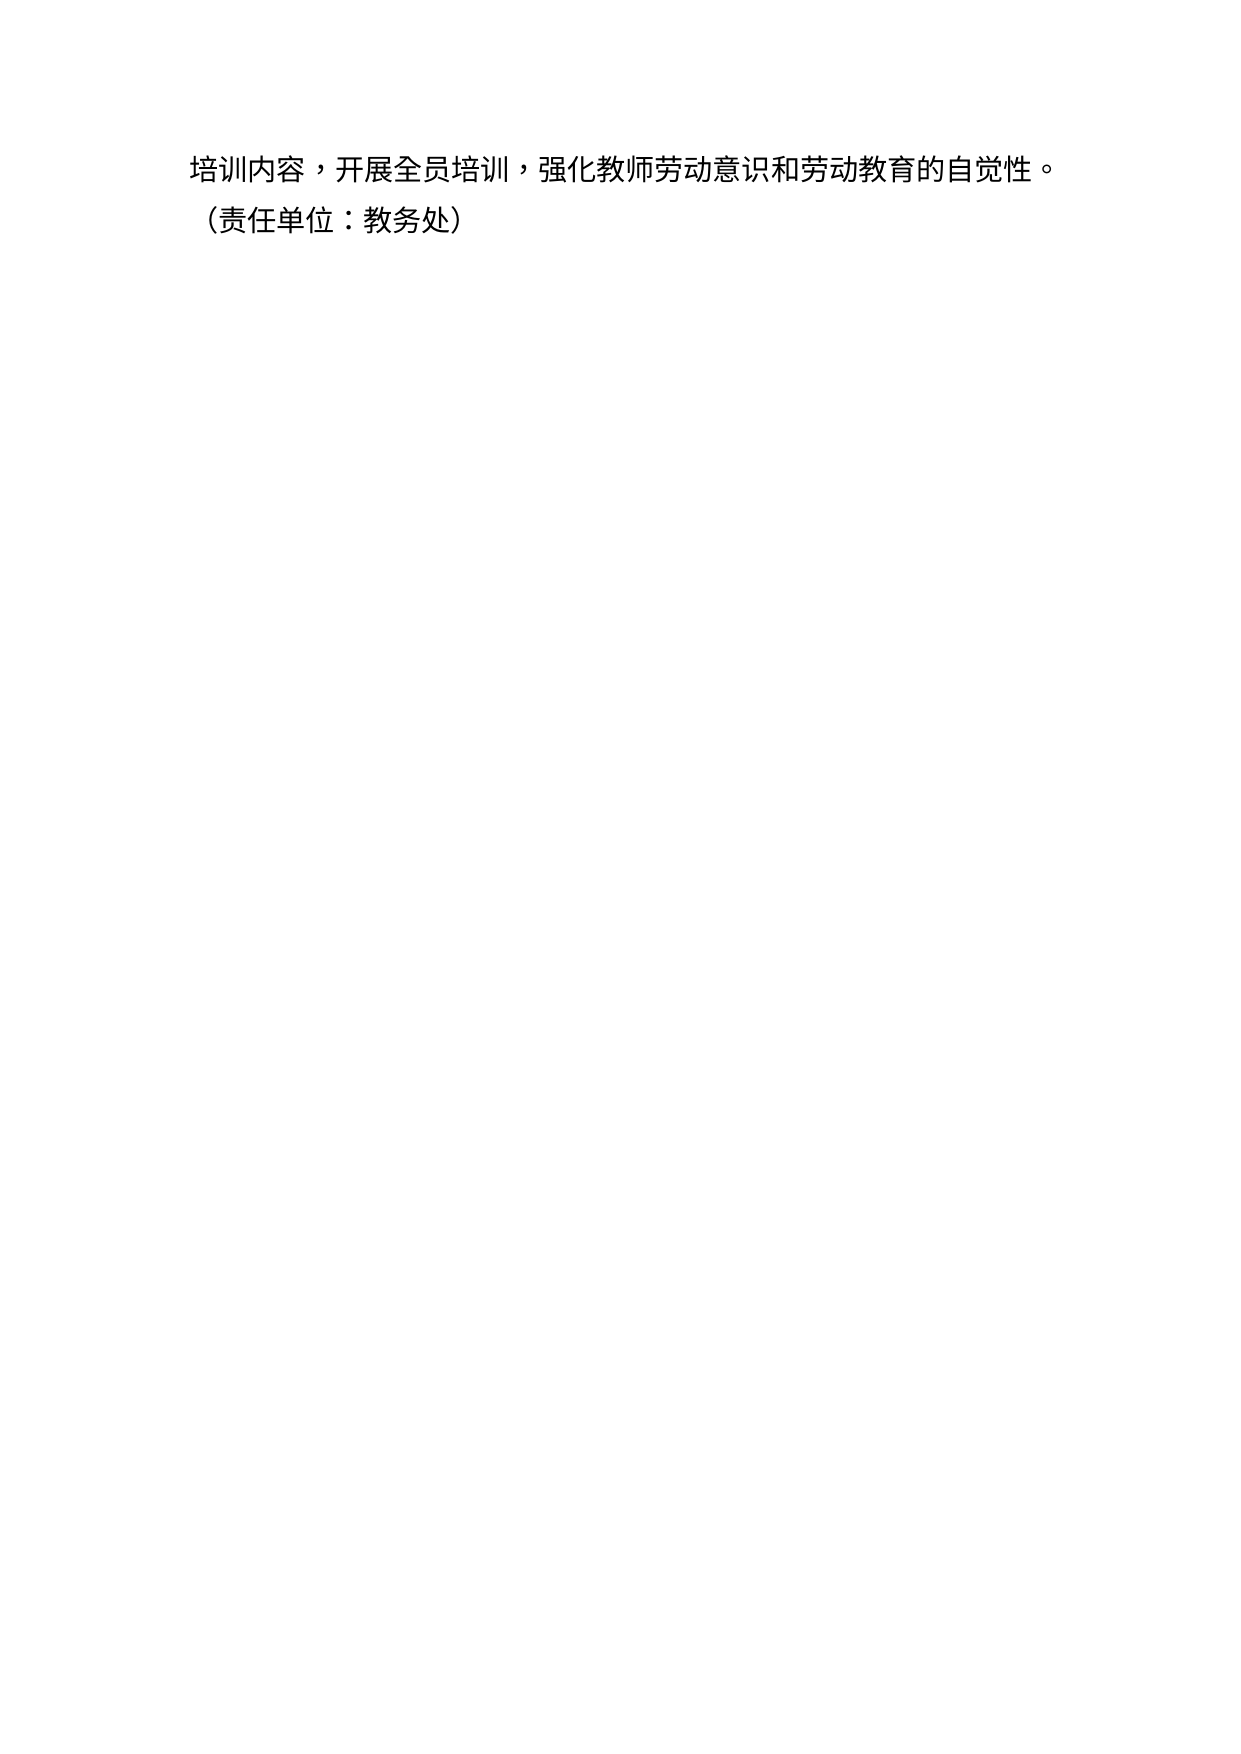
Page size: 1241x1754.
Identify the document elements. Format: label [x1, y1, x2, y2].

text [189, 149, 1063, 240]
